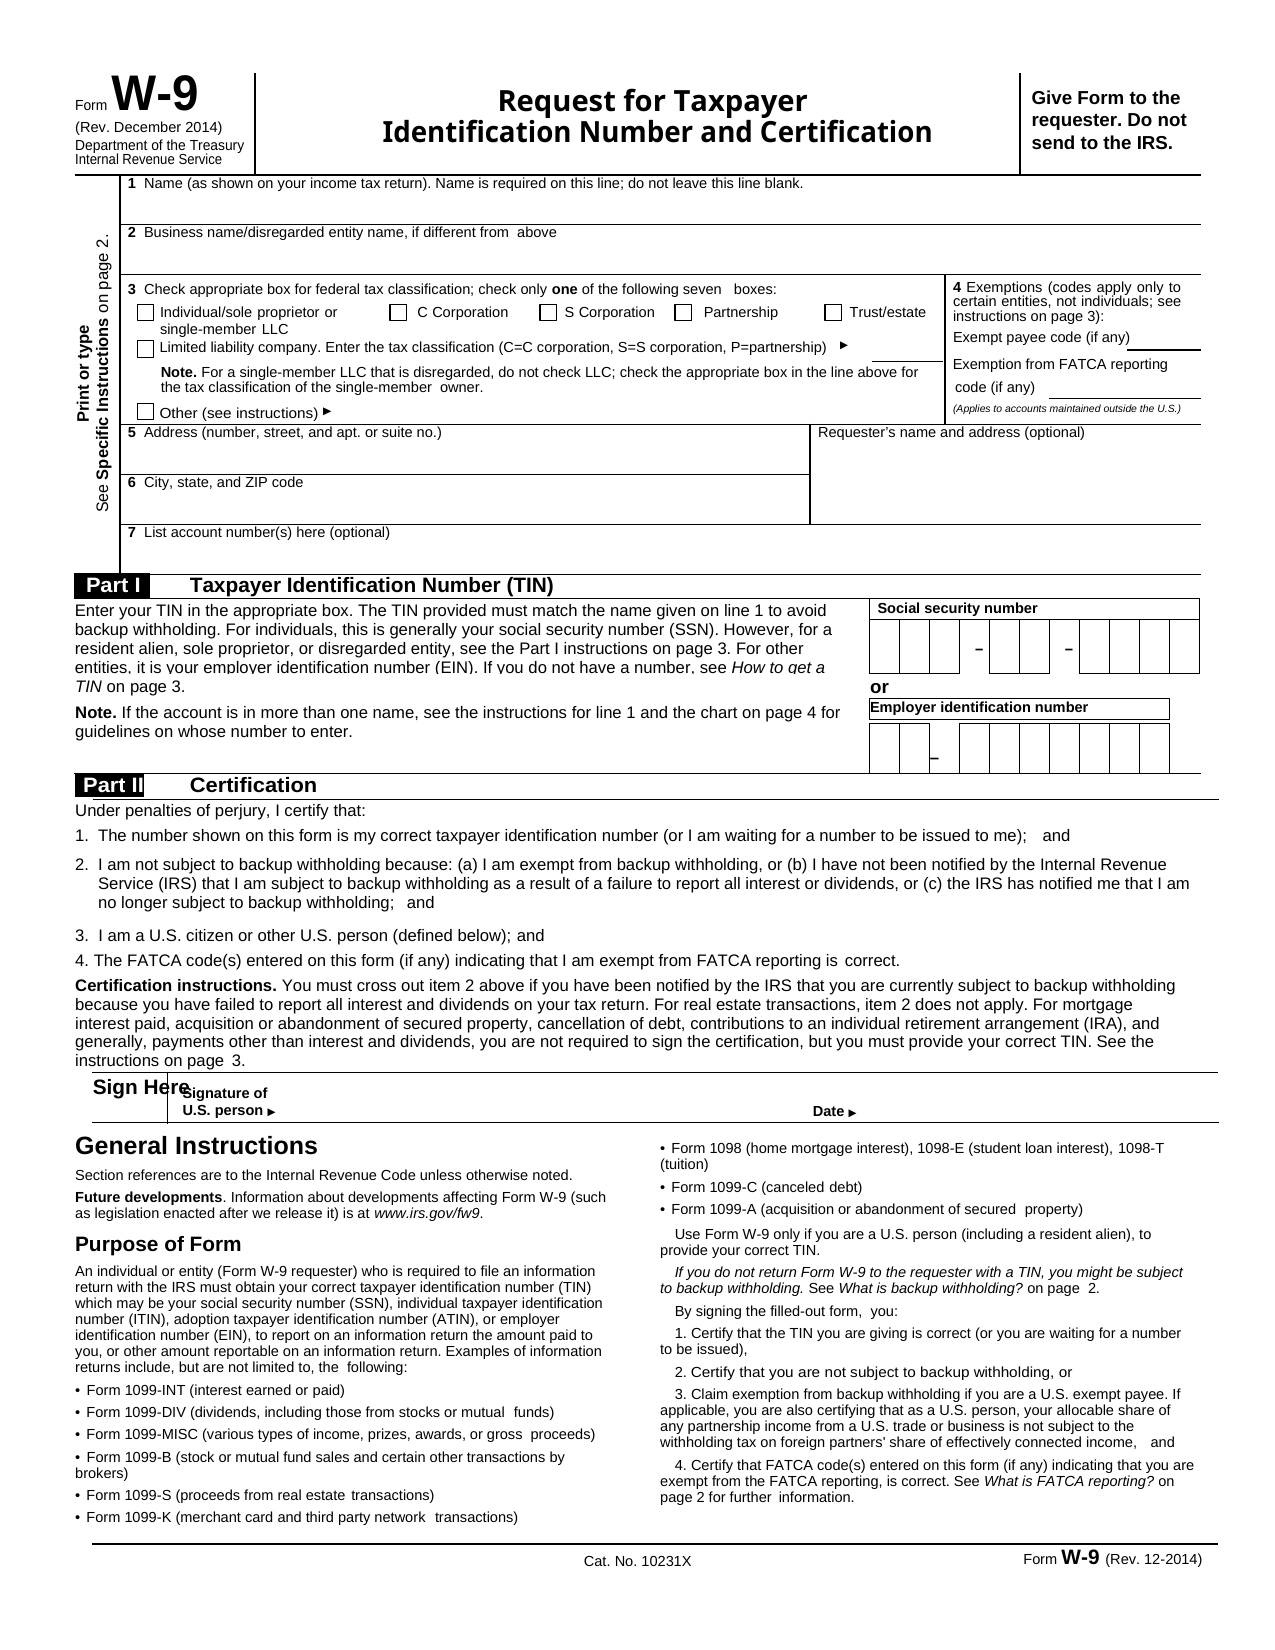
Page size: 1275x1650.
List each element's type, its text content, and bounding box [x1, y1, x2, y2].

table_cell [990, 620, 1019, 673]
list Claim exemption from backup withholding if you are a U.S. exempt payee. If applicable, you are also certifying that as a U.S. person, your allocable share of any partnership income from a U.S. trade or business is not subject to the withholding tax on foreign partners' share of effectively connected income, and [660, 1387, 1188, 1451]
text Note. If the account is in more than one name, see the instructions for line 1 and the chart on page 4 for guidelines on whose number to enter. [75, 704, 913, 741]
table_cell 7 List account number(s) here (optional) [121, 525, 1201, 573]
list Certify that the TIN you are giving is correct (or you are waiting for a number to be issued), [660, 1326, 1186, 1358]
list I am not subject to backup withholding because: (a) I am exempt from backup withholding, or (b) I have not been notified by the Internal Revenue Service (IRS) that I am subject to backup withholding as a result of a failure to report all interest or dividends, or (c) the IRS has notified me that I am no longer subject to backup withholding; and [75, 856, 1197, 912]
table_header Give Form to the requester. Do not send to the IRS. [1021, 73, 1201, 173]
table_cell [1170, 620, 1199, 673]
table_cell [1020, 620, 1049, 673]
list Form 1099-S (proceeds from real estate transactions) [75, 1487, 611, 1503]
list Form 1099-A (acquisition or abandonment of secured property) [660, 1201, 1275, 1218]
list Form 1099-MISC (various types of income, prizes, awards, or gross proceeds) [75, 1426, 611, 1443]
text If you do not return Form W-9 to the requester with a TIN, you might be subject to backup withholding. See What is backup withholding? on page 2. [660, 1265, 1194, 1297]
list Form 1099-INT (interest earned or paid) [75, 1381, 611, 1398]
text An individual or entity (Form W-9 requester) who is required to file an information return with the IRS must obtain your correct taxpayer identification number (TIN) which may be your social security number (SSN), individual taxpayer identification number (ITIN), adoption taxpayer identification number (ATIN), or employer identification number (EIN), to report on an information return the amount paid to you, or other amount reportable on an information return. Examples of information returns include, but are not limited to, the following: [75, 1263, 611, 1376]
table_cell 1 Name (as shown on your income tax return). Name is required on this line; do not leave this line blank. [121, 176, 1201, 223]
table_header Request for Taxpayer Identification Number and Certification [256, 73, 1019, 173]
text Use Form W-9 only if you are a U.S. person (including a resident alien), to provide your correct TIN. [660, 1227, 1154, 1259]
list Form 1098 (home mortgage interest), 1098-E (student loan interest), 1098-T (tuition) [660, 1141, 1164, 1173]
table_cell [1080, 620, 1109, 673]
list I am a U.S. citizen or other U.S. person (defined below); and [75, 926, 1275, 945]
table_cell 6 City, state, and ZIP code [121, 475, 809, 523]
table_header Social security number [870, 599, 1199, 619]
list Certify that FATCA code(s) entered on this form (if any) indicating that you are exempt from the FATCA reporting, is correct. See What is FATCA reporting? on page 2 for further information. [660, 1457, 1196, 1505]
table_cell 2 Business name/disregarded entity name, if different from above [121, 225, 1201, 273]
text TIN on page 3. or [75, 676, 913, 697]
text Certification instructions. You must cross out item 2 above if you have been notified by the IRS that you are currently subject to backup withholding because you have failed to report all interest and dividends on your tax return. For real estate transactions, item 2 does not apply. For mortgage interest paid, acquisition or abandonment of secured property, cancellation of debt, contributions to an individual retirement arrangement (IRA), and generally, payments other than interest and dividends, you are not required to sign the certification, but you must provide your correct TIN. See the instructions on page 3. [75, 977, 1188, 1070]
text Under penalties of perjury, I certify that: [75, 801, 913, 820]
text Cat. No. 10231X Form W-9 (Rev. 12-2014) [584, 1545, 1275, 1571]
table_cell [930, 620, 959, 673]
text Part II Certification [144, 773, 913, 797]
table_cell [75, 176, 119, 573]
text Section references are to the Internal Revenue Code unless otherwise noted. [75, 1166, 611, 1183]
list Form 1099-DIV (dividends, including those from stocks or mutual funds) [75, 1403, 611, 1420]
table_cell [900, 620, 929, 673]
text Future developments. Information about developments affecting Form W-9 (such as legislation enacted after we release it) is at www.irs.gov/fw9. [75, 1189, 611, 1222]
list Form 1099-K (merchant card and third party network transactions) [75, 1509, 611, 1526]
subtitle Purpose of Form [75, 1232, 611, 1256]
table_header Enter your TIN in the appropriate box. The TIN provided must match the name given on line 1 to avoid backup withholding. For individuals, this is generally your social security number (SSN). However, for a resident alien, sole proprietor, or disregarded entity, see the Part I instructions on page 3. For other entities, it is your employer identification number (EIN). If you do not have a number, see How to get a [74, 599, 869, 673]
table_cell [870, 620, 899, 673]
table_cell 3 Check appropriate box for federal tax classification; check only one of the following seven boxes: Individual/sole proprietor or C Corporation S Corporation Partnership Trust/estate single-member LLC Limited liability company. Enter the tax classification (C=C corporation, S=S corporation, P=partnership) ▶ Note. For a single-member LLC that is disregarded, do not check LLC; check the appropriate box in the line above for the tax classification of the single-member owner. Other (see instructions) ▶ [121, 275, 944, 423]
subtitle Taxpayer Identification Number (TIN) [189, 575, 913, 597]
table_cell Requester’s name and address (optional) [811, 425, 1201, 523]
list Certify that you are not subject to backup withholding, or [674, 1363, 1275, 1380]
table_cell [1140, 620, 1169, 673]
table_cell [1110, 620, 1139, 673]
list The number shown on this form is my correct taxpayer identification number (or I am waiting for a number to be issued to me); and [75, 826, 1275, 845]
table_cell – [1050, 620, 1079, 673]
text By signing the filled-out form, you: [674, 1303, 1154, 1319]
table_cell 5 Address (number, street, and apt. or suite no.) [121, 425, 809, 473]
table_cell 4 Exemptions (codes apply only to certain entities, not individuals; see instructions on page 3): Exempt payee code (if any) Exemption from FATCA reporting code (if any) (Applies to accounts maintained outside the U.S.) [946, 275, 1201, 423]
list Form 1099-C (canceled debt) [660, 1178, 1275, 1195]
text General Instructions [75, 1131, 611, 1159]
list Form 1099-B (stock or mutual fund sales and certain other transactions by brokers) [75, 1449, 571, 1481]
table_cell – [960, 620, 989, 673]
list The FATCA code(s) entered on this form (if any) indicating that I am exempt from FATCA reporting is correct. [75, 951, 1275, 970]
table_header Form W-9 (Rev. December 2014) Department of the Treasury Internal Revenue Service [75, 73, 254, 173]
